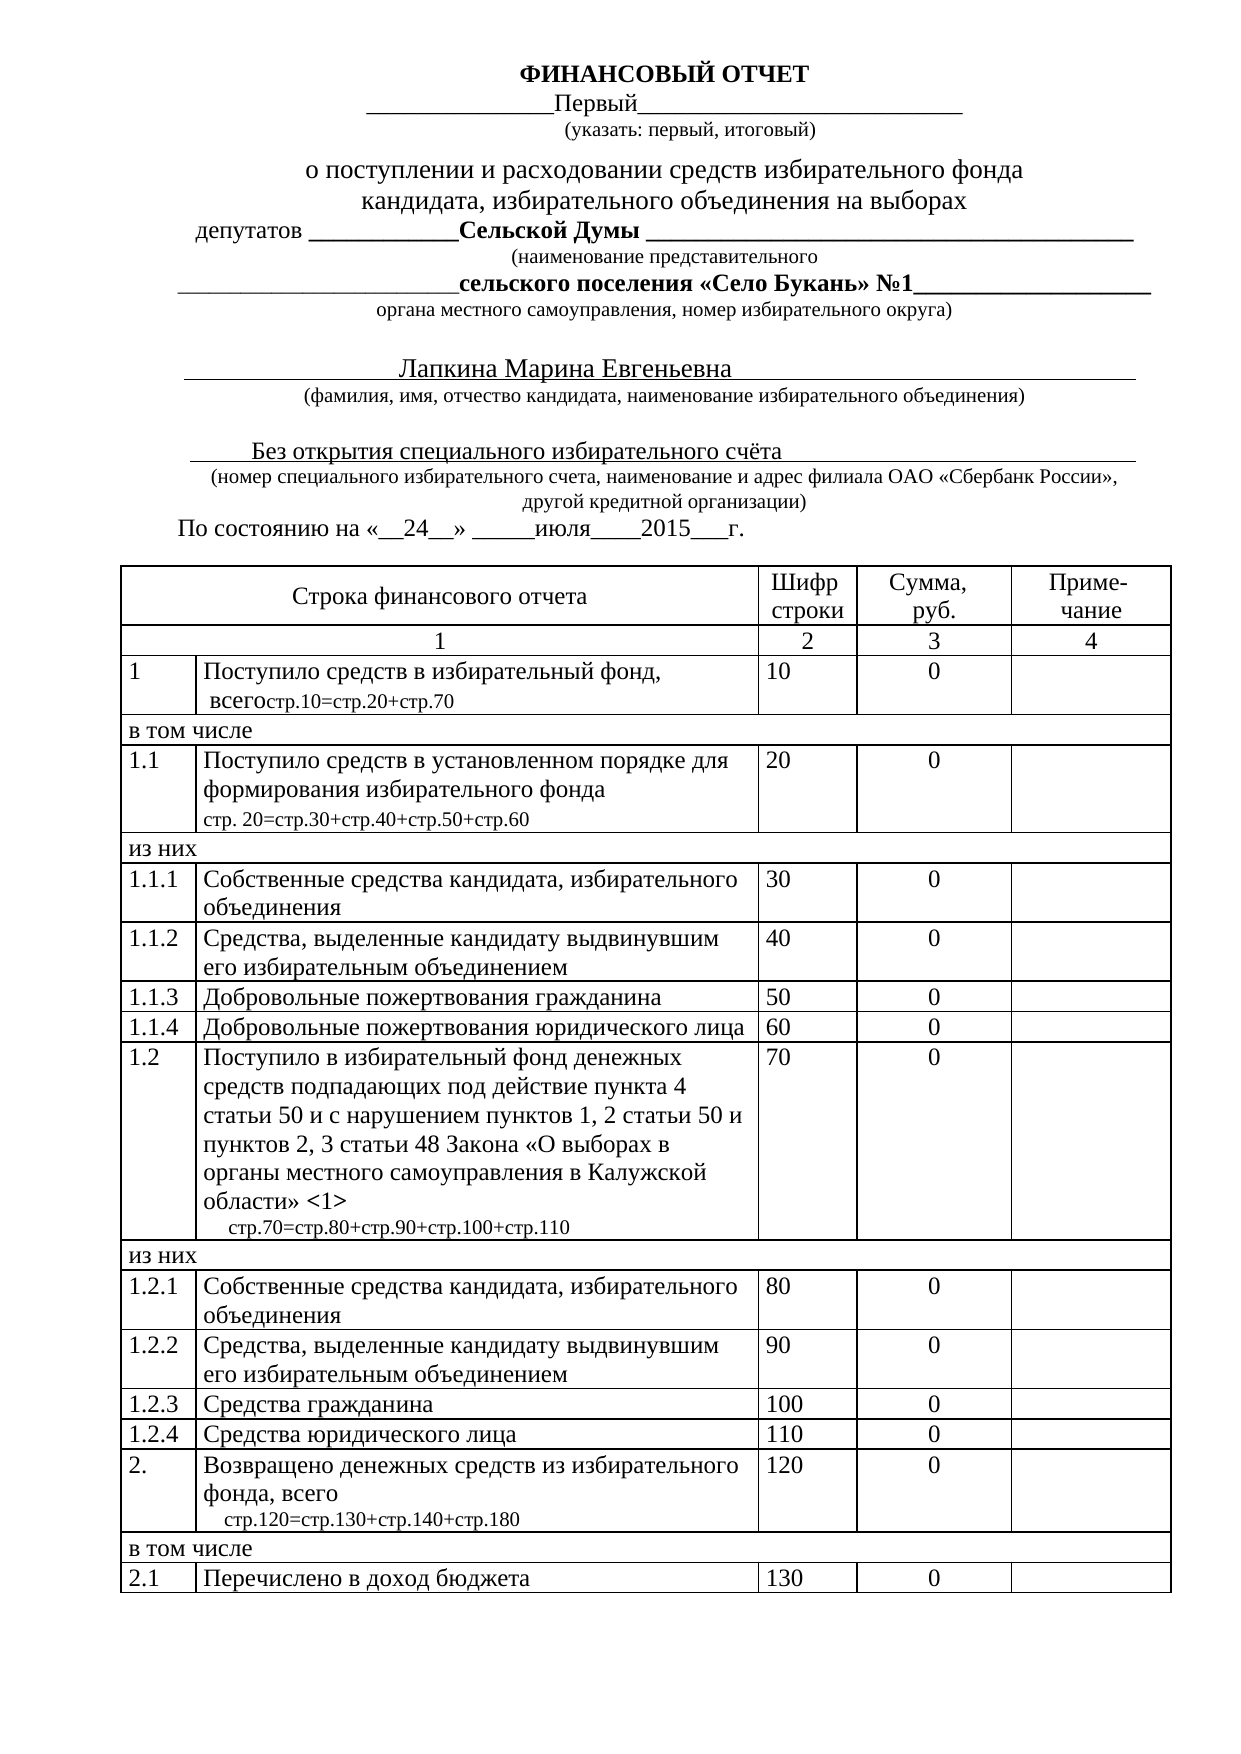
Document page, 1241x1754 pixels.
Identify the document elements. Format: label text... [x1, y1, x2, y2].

table_cell 1.2.4 [122, 1420, 195, 1448]
table_cell [1012, 1012, 1170, 1041]
table_cell [1012, 1389, 1170, 1418]
table_cell Поступило средств в избирательный фонд, всегостр.10=стр.20+стр.70 [197, 656, 758, 714]
table_cell 4 [1012, 626, 1170, 655]
table_cell Собственные средства кандидата, избирательного объединения [197, 1271, 758, 1328]
table_cell Перечислено в доход бюджета [197, 1563, 758, 1592]
table_cell 1 [122, 656, 195, 714]
table_cell 120 [759, 1450, 856, 1531]
text Без открытия специального избирательного счёта [177, 436, 1152, 464]
table_cell [1012, 1563, 1170, 1592]
table_cell [1012, 1450, 1170, 1531]
table_cell 0 [858, 656, 1011, 714]
table_cell 100 [759, 1389, 856, 1418]
text о поступлении и расходовании средств избирательного фонда [177, 153, 1152, 184]
table_cell 0 [858, 1271, 1011, 1328]
table_cell 1 [122, 626, 758, 655]
table_cell 1.2.2 [122, 1330, 195, 1387]
table_cell 1.2 [122, 1043, 195, 1239]
text (фамилия, имя, отчество кандидата, наименование избирательного объединения) [177, 383, 1152, 407]
table_cell 0 [858, 1389, 1011, 1418]
table_cell Возвращено денежных средств из избирательного фонда, всего стр.120=стр.130+стр.140+стр.180 [197, 1450, 758, 1531]
table_cell 1.1.1 [122, 864, 195, 921]
table_cell Собственные средства кандидата, избирательного объединения [197, 864, 758, 921]
table_cell 130 [759, 1563, 856, 1592]
table_cell 3 [858, 626, 1011, 655]
text (наименование представительного [177, 244, 1152, 268]
table_cell [1012, 864, 1170, 921]
table_cell [1012, 1271, 1170, 1328]
table_cell 2 [759, 626, 856, 655]
table_cell 1.1.4 [122, 1012, 195, 1041]
table_cell Средства юридического лица [197, 1420, 758, 1448]
table_cell 2.1 [122, 1563, 195, 1592]
table_cell 0 [858, 1012, 1011, 1041]
table_cell 20 [759, 746, 856, 832]
table_cell Добровольные пожертвования гражданина [197, 982, 758, 1011]
table_cell 10 [759, 656, 856, 714]
table_cell 0 [858, 1563, 1011, 1592]
table_cell Добровольные пожертвования юридического лица [197, 1012, 758, 1041]
table_cell Средства, выделенные кандидату выдвинувшим его избирательным объединением [197, 1330, 758, 1387]
table_cell 1.2.3 [122, 1389, 195, 1418]
table_cell 0 [858, 864, 1011, 921]
table_cell 0 [858, 923, 1011, 980]
text _______________Первый__________________________ [177, 88, 1152, 117]
table_cell 1.1 [122, 746, 195, 832]
table_cell 90 [759, 1330, 856, 1387]
table_cell 110 [759, 1420, 856, 1448]
table_header Шифр строки [759, 567, 856, 624]
table_cell 0 [858, 1450, 1011, 1531]
table_cell 70 [759, 1043, 856, 1239]
table_cell Поступило в избирательный фонд денежных средств подпадающих под действие пункта 4 статьи 50 и с нарушением пунктов 1, 2 статьи 50 и пунктов 2, 3 статьи 48 Закона «О выборах в органы местного самоуправления в Калужской области» <1> стр.70=стр.80+стр.90+стр.100+стр.110 [197, 1043, 758, 1239]
text (указать: первый, итоговый) [251, 117, 1152, 141]
text ___________________________сельского поселения «Село Букань» №1___________________ [177, 268, 1152, 297]
table_cell Поступило средств в установленном порядке для формирования избирательного фонда стр. 20=стр.30+стр.40+стр.50+стр.60 [197, 746, 758, 832]
table_header Приме- чание [1012, 567, 1170, 624]
table_cell из них [122, 833, 1170, 862]
table_cell [1012, 746, 1170, 832]
text (номер специального избирательного счета, наименование и адрес филиала ОАО «Сбербанк России», [177, 464, 1152, 488]
table_cell в том числе [122, 715, 1170, 744]
table_cell 2. [122, 1450, 195, 1531]
table_cell 1.1.3 [122, 982, 195, 1011]
table_cell [1012, 1420, 1170, 1448]
table_cell [1012, 1330, 1170, 1387]
table_cell 30 [759, 864, 856, 921]
table_cell 0 [858, 746, 1011, 832]
table_cell 0 [858, 982, 1011, 1011]
text ФИНАНСОВЫЙ ОТЧЕТ [177, 59, 1152, 88]
table_cell из них [122, 1241, 1170, 1269]
text другой кредитной организации) [177, 488, 1152, 513]
table_cell 40 [759, 923, 856, 980]
table_cell 80 [759, 1271, 856, 1328]
text По состоянию на «__24__» _____июля____2015___г. [177, 513, 1152, 541]
text органа местного самоуправления, номер избирательного округа) [177, 297, 1152, 321]
table_cell Средства гражданина [197, 1389, 758, 1418]
table_cell 1.1.2 [122, 923, 195, 980]
table_cell 60 [759, 1012, 856, 1041]
table_cell 50 [759, 982, 856, 1011]
text кандидата, избирательного объединения на выборах [177, 184, 1152, 215]
table_cell [1012, 656, 1170, 714]
text депутатов ____________Сельской Думы _______________________________________ [177, 215, 1152, 244]
table_cell 1.2.1 [122, 1271, 195, 1328]
table_header Сумма, руб. [858, 567, 1011, 624]
table_cell 0 [858, 1330, 1011, 1387]
table_cell 0 [858, 1043, 1011, 1239]
text Лапкина Марина Евгеньевна [177, 352, 1152, 383]
table_cell в том числе [122, 1533, 1170, 1562]
table_cell [1012, 1043, 1170, 1239]
table_cell 0 [858, 1420, 1011, 1448]
table_header Строка финансового отчета [122, 567, 758, 624]
table_cell Средства, выделенные кандидату выдвинувшим его избирательным объединением [197, 923, 758, 980]
table_cell [1012, 923, 1170, 980]
table_cell [1012, 982, 1170, 1011]
